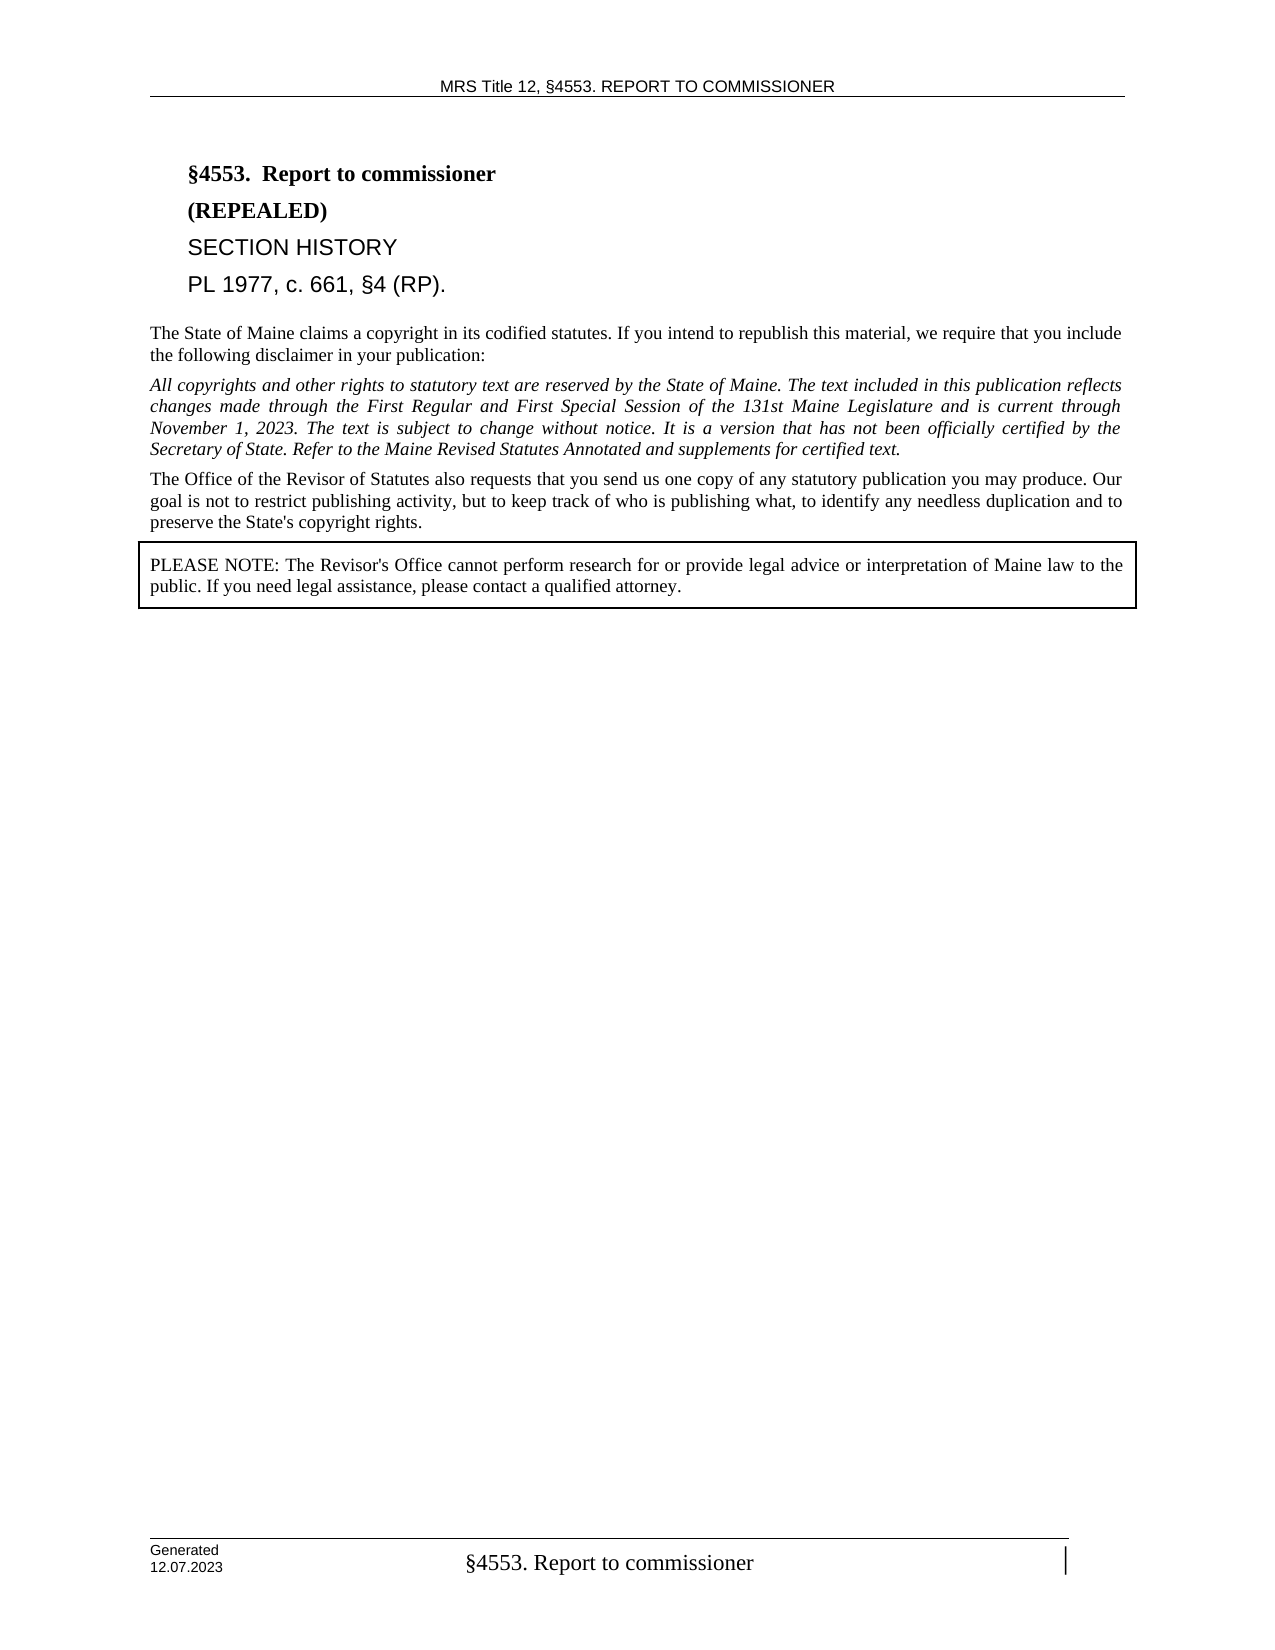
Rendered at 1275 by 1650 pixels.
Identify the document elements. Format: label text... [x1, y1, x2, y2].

text All copyrights and other rights to statutory text are reserved by the State of Maine. The text included in this publication reflects changes made through the First Regular and First Special Session of the 131st Maine Legislature and is current through November 1, 2023 . The text is subject to change without notice. It is a version that has not been officially certified by the Secretary of State. Refer to the Maine Revised Statutes Annotated and supplements for certified text. [150, 373, 1125, 460]
text §4553. Report to commissioner [187, 160, 1125, 187]
text SECTION HISTORY [187, 234, 1125, 260]
text PL 1977, c. 661, §4 (RP). [187, 271, 1125, 297]
text (REPEALED) [187, 197, 1125, 223]
text The Office of the Revisor of Statutes also requests that you send us one copy of any statutory publication you may produce. Our goal is not to restrict publishing activity, but to keep track of who is publishing what, to identify any needless duplication and to preserve the State's copyright rights. [150, 468, 1125, 533]
text The State of Maine claims a copyright in its codified statutes. If you intend to republish this material, we require that you include the following disclaimer in your publication: [150, 322, 1125, 365]
text PLEASE NOTE: The Revisor's Office cannot perform research for or provide legal advice or interpretation of Maine law to the public. If you need legal assistance, please contact a qualified attorney. [140, 543, 1135, 607]
